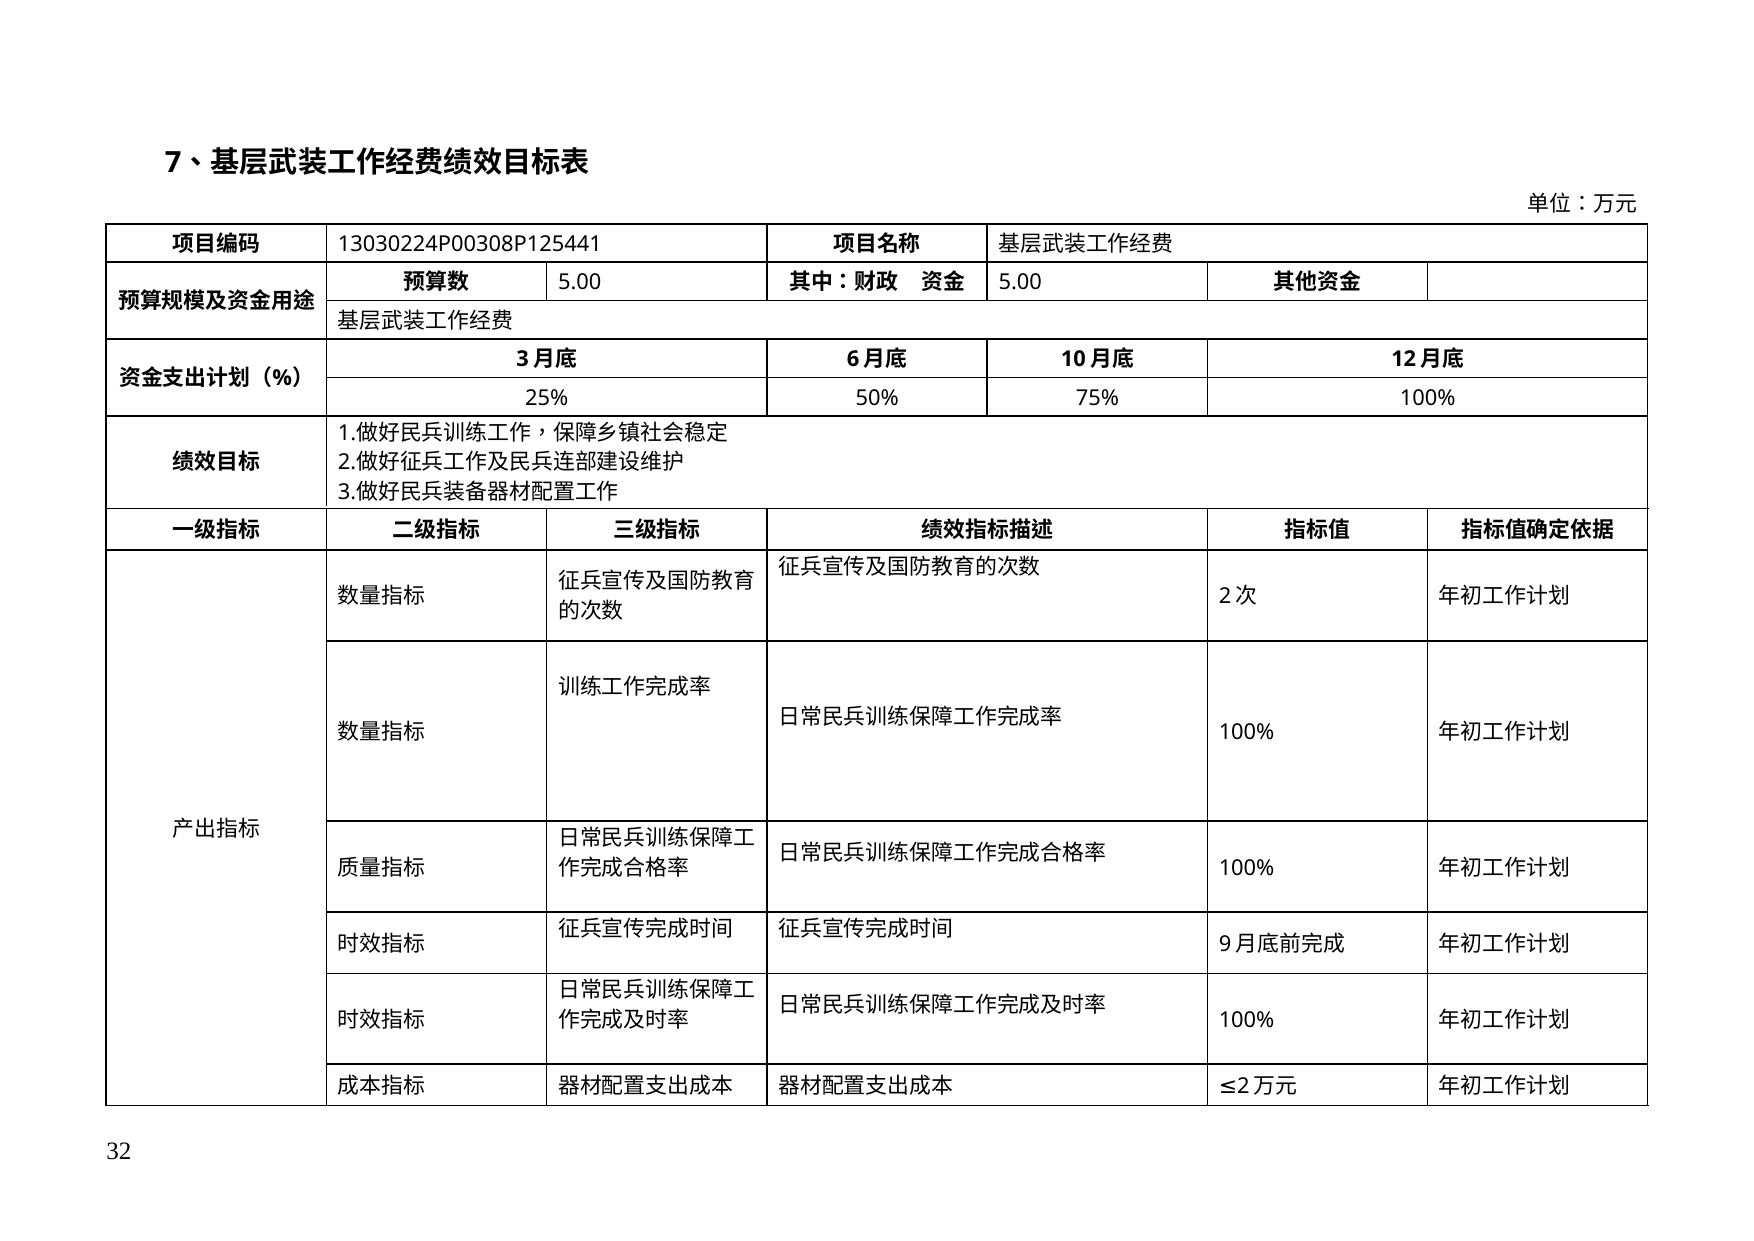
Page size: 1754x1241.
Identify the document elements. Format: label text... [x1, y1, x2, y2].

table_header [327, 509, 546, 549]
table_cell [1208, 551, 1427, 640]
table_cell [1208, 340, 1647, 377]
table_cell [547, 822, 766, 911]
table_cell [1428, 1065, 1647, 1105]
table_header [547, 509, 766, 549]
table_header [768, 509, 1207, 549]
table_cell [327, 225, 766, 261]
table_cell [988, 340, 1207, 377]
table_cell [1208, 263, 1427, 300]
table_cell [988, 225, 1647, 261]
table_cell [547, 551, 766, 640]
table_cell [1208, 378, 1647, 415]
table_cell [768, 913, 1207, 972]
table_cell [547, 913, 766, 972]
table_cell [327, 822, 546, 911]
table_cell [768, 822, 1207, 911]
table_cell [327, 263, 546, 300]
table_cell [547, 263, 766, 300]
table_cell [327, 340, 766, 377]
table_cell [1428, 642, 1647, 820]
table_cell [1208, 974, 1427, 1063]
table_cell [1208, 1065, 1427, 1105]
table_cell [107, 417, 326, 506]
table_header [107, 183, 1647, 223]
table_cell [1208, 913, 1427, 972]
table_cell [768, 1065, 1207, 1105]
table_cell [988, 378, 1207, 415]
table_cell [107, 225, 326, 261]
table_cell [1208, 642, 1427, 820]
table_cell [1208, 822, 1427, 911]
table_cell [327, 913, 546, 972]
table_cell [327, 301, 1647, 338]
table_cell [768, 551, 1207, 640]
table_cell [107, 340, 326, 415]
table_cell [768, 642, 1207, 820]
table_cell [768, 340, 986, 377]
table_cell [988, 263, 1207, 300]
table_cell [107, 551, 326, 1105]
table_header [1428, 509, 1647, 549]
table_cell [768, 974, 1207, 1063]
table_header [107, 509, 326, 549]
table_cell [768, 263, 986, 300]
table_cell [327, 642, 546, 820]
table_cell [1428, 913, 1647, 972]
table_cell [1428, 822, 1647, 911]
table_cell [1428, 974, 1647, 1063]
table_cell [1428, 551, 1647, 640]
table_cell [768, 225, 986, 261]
text 7、基层武装工作经费绩效目标表 [106, 142, 1648, 181]
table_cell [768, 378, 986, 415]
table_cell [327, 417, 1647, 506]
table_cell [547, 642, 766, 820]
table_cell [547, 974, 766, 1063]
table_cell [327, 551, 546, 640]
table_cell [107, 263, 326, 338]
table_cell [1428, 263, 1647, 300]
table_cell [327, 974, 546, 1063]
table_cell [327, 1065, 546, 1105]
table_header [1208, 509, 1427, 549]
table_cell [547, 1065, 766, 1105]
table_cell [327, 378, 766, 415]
